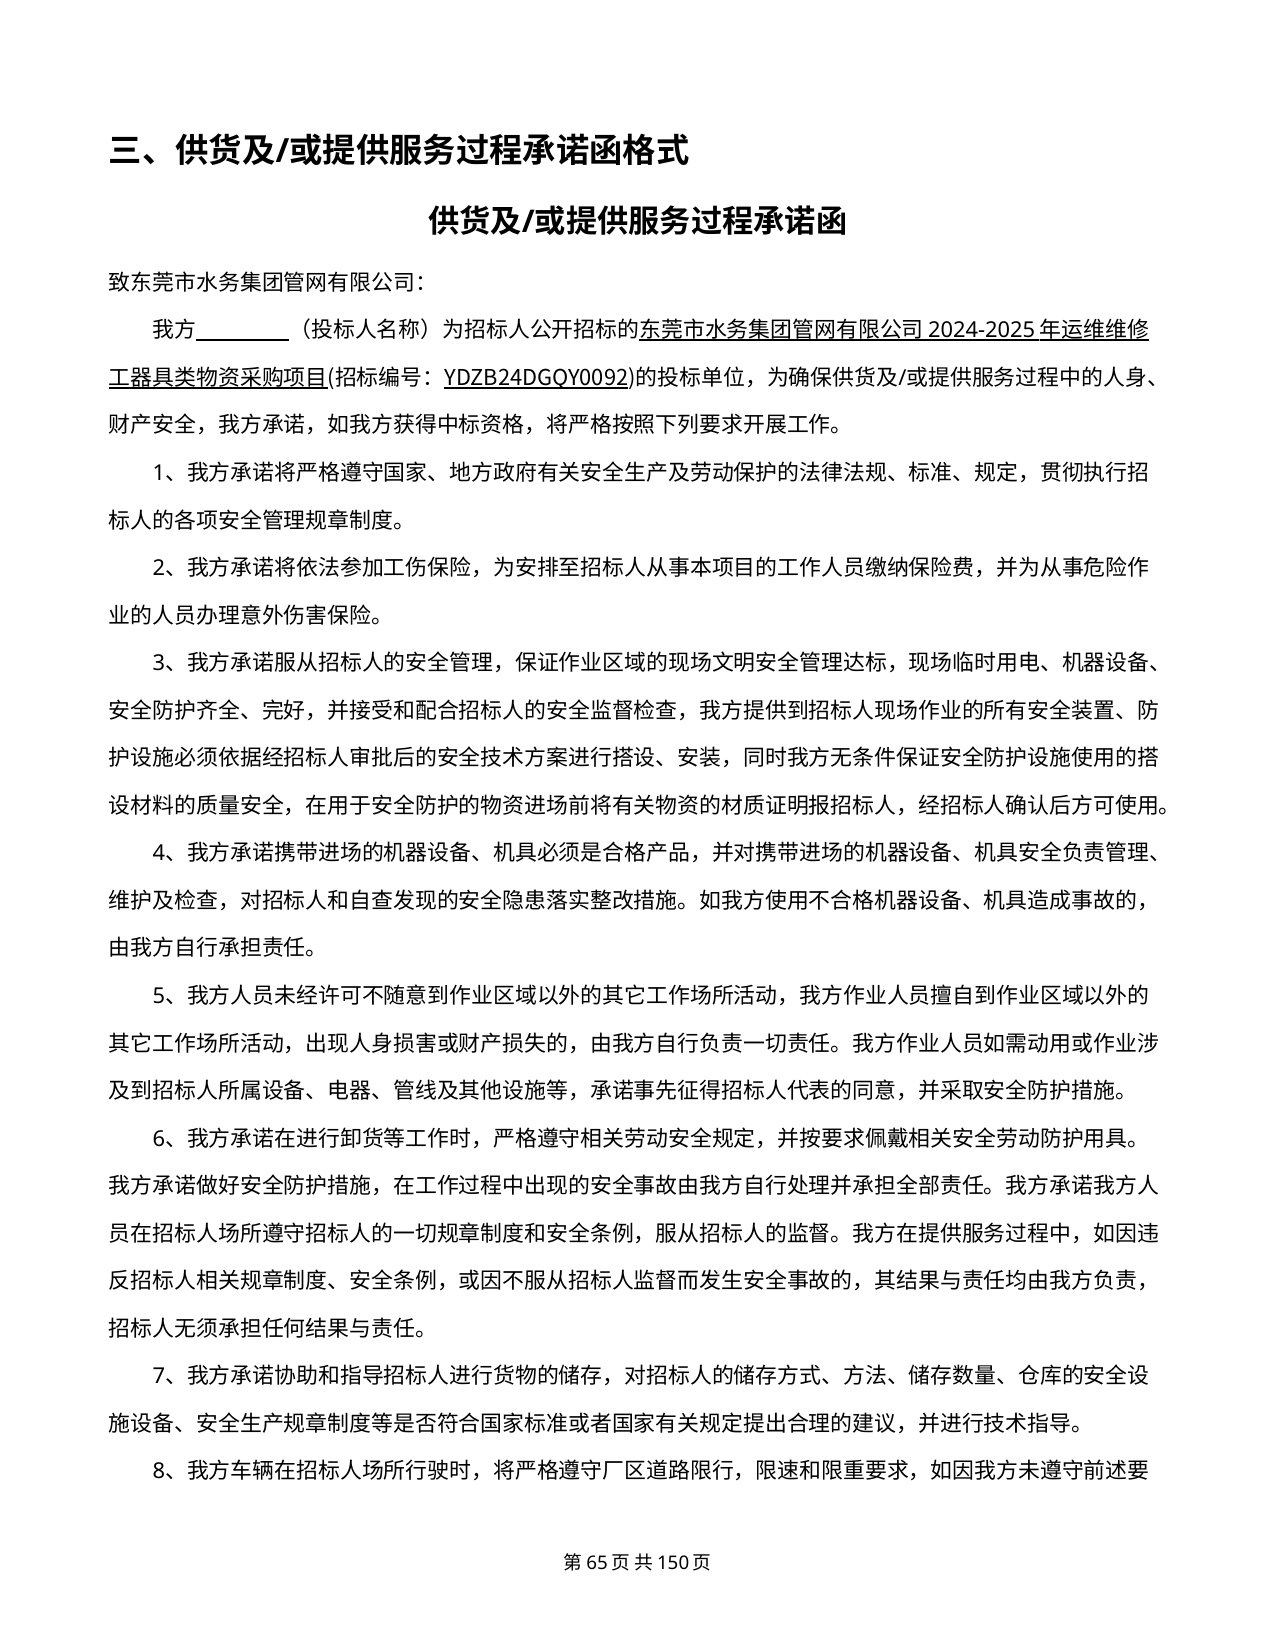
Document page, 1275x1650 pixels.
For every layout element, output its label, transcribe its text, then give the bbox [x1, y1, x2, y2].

text 5、我方人员未经许可不随意到作业区域以外的其它工作场所活动，我方作业人员擅自到作业区域以外的其它工作场所活动，出现人身损害或财产损失的，由我方自行负责一切责任。我方作业人员如需动用或作业涉及到招标人所属设备、电器、管线及其他设施等，承诺事先征得招标人代表的同意，并采取安全防护措施。 [109, 978, 1166, 1105]
text 7、我方承诺协助和指导招标人进行货物的储存，对招标人的储存方式、方法、储存数量、仓库的安全设施设备、安全生产规章制度等是否符合国家标准或者国家有关规定提出合理的建议，并进行技术指导。 [109, 1358, 1166, 1437]
text 3、我方承诺服从招标人的安全管理，保证作业区域的现场文明安全管理达标，现场临时用电、机器设备、安全防护齐全、完好，并接受和配合招标人的安全监督检查，我方提供到招标人现场作业的所有安全装置、防护设施必须依据经招标人审批后的安全技术方案进行搭设、安装，同时我方无条件保证安全防护设施使用的搭设材料的质量安全，在用于安全防护的物资进场前将有关物资的材质证明报招标人，经招标人确认后方可使用。 [109, 645, 1166, 819]
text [109, 1453, 1166, 1485]
text 我方 （投标人名称）为招标人公开招标的东莞市水务集团管网有限公司2024-2025年运维维修工器具类物资采购项目(招标编号：YDZB24DGQY0092)的投标单位，为确保供货及/或提供服务过程中的人身、财产安全，我方承诺，如我方获得中标资格，将严格按照下列要求开展工作。 [109, 312, 1166, 439]
text 4、我方承诺携带进场的机器设备、机具必须是合格产品，并对携带进场的机器设备、机具安全负责管理、维护及检查，对招标人和自查发现的安全隐患落实整改措施。如我方使用不合格机器设备、机具造成事故的，由我方自行承担责任。 [109, 835, 1166, 962]
text 供货及/或提供服务过程承诺函 [109, 197, 1166, 242]
text 1、我方承诺将严格遵守国家、地方政府有关安全生产及劳动保护的法律法规、标准、规定，贯彻执行招标人的各项安全管理规章制度。 [109, 455, 1166, 534]
text 致东莞市水务集团管网有限公司： [109, 265, 1166, 296]
text 2、我方承诺将依法参加工伤保险，为安排至招标人从事本项目的工作人员缴纳保险费，并为从事危险作业的人员办理意外伤害保险。 [109, 550, 1166, 629]
text 6、我方承诺在进行卸货等工作时，严格遵守相关劳动安全规定，并按要求佩戴相关安全劳动防护用具。我方承诺做好安全防护措施，在工作过程中出现的安全事故由我方自行处理并承担全部责任。我方承诺我方人员在招标人场所遵守招标人的一切规章制度和安全条例，服从招标人的监督。我方在提供服务过程中，如因违反招标人相关规章制度、安全条例，或因不服从招标人监督而发生安全事故的，其结果与责任均由我方负责，招标人无须承担任何结果与责任。 [109, 1121, 1166, 1342]
text 三、供货及/或提供服务过程承诺函格式 [109, 124, 1166, 172]
